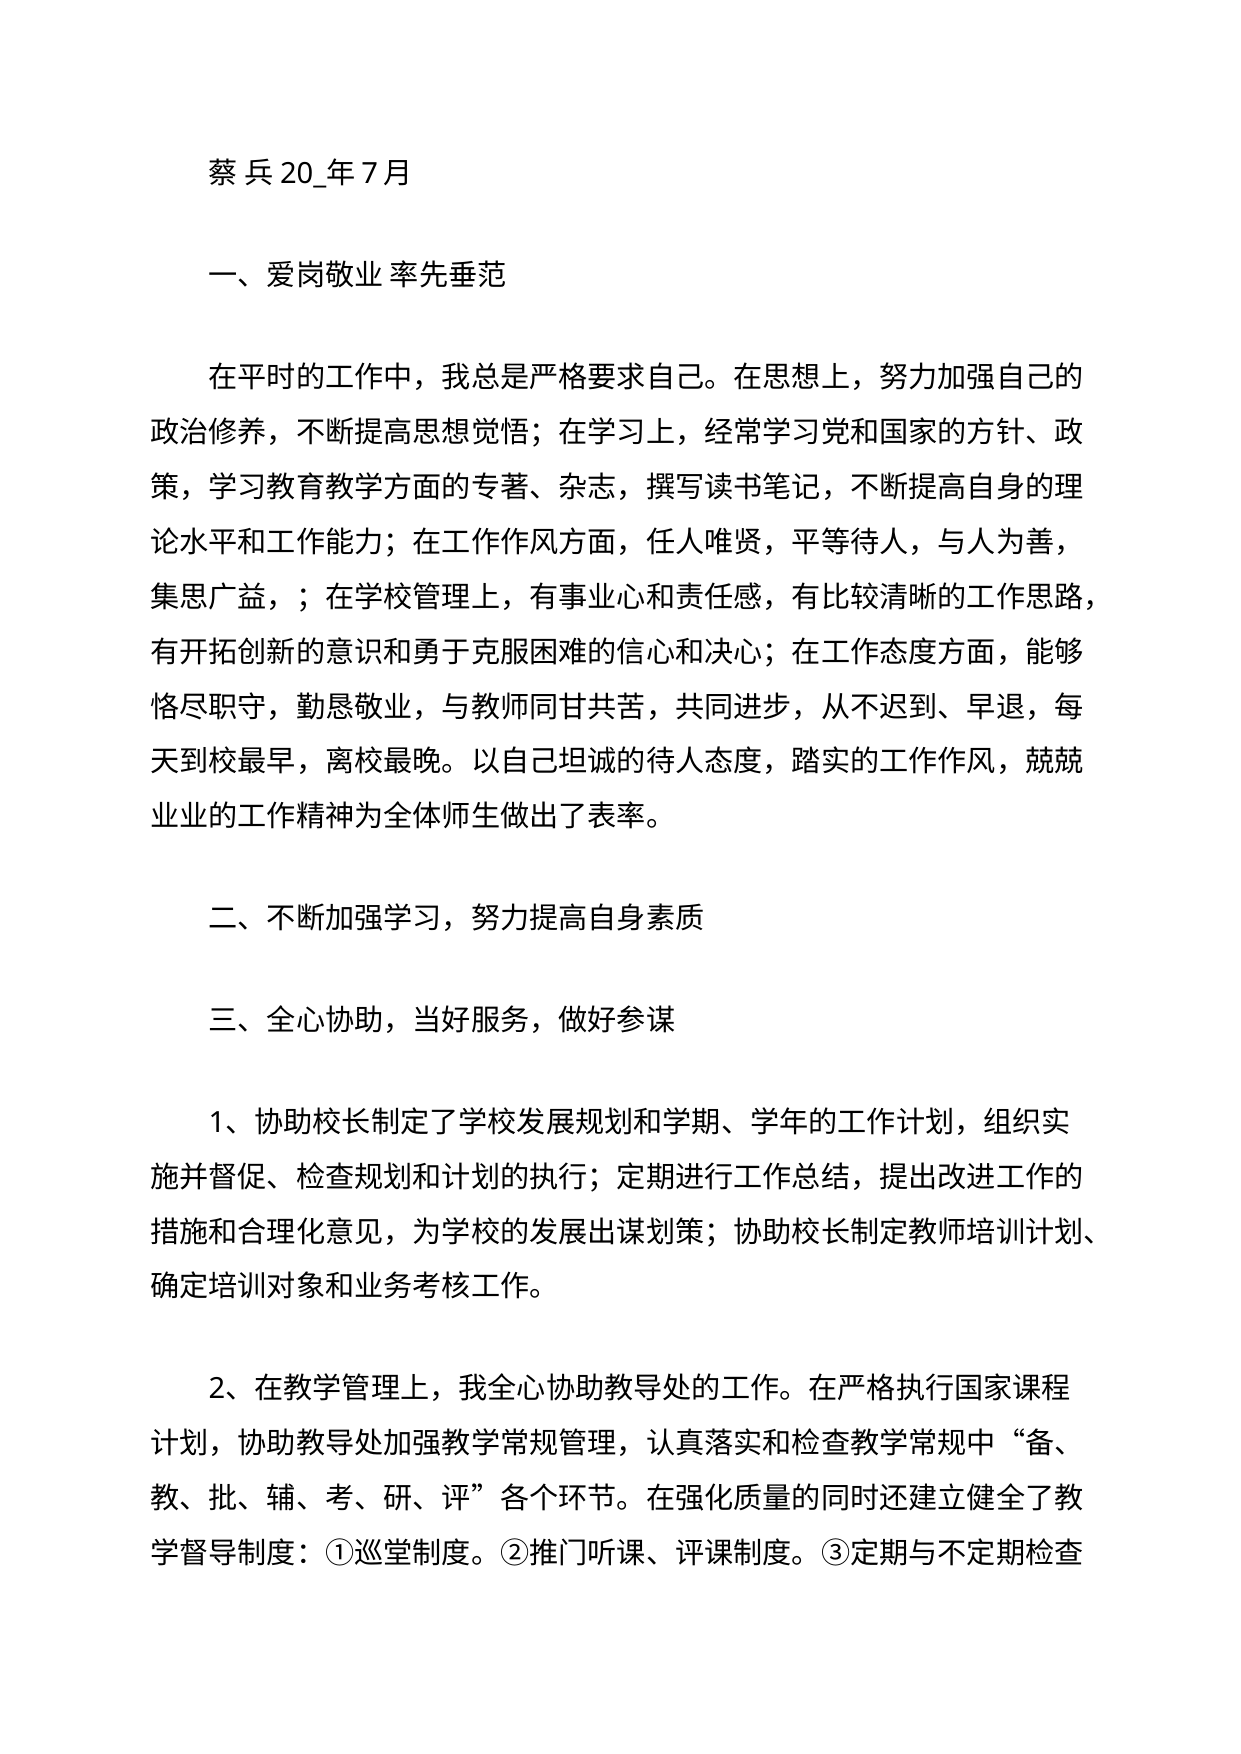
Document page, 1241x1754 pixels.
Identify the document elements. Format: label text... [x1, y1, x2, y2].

text 一、爱岗敬业 率先垂范 [150, 252, 1090, 294]
text 蔡 兵 20_年7月 [150, 150, 1090, 192]
text 在平时的工作中，我总是严格要求自己。在思想上，努力加强自己的政治修养，不断提高思想觉悟；在学习上，经常学习党和国家的方针、政策，学习教育教学方面的专著、杂志，撰写读书笔记，不断提高自身的理论水平和工作能力；在工作作风方面，任人唯贤，平等待人，与人为善，集思广益，；在学校管理上，有事业心和责任感，有比较清晰的工作思路，有开拓创新的意识和勇于克服困难的信心和决心；在工作态度方面，能够恪尽职守，勤恳敬业，与教师同甘共苦，共同进步，从不迟到、早退，每天到校最早，离校最晚。以自己坦诚的待人态度，踏实的工作作风，兢兢业业的工作精神为全体师生做出了表率。 [150, 354, 1090, 835]
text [150, 1365, 1090, 1572]
text 1、协助校长制定了学校发展规划和学期、学年的工作计划，组织实施并督促、检查规划和计划的执行；定期进行工作总结，提出改进工作的措施和合理化意见，为学校的发展出谋划策；协助校长制定教师培训计划、确定培训对象和业务考核工作。 [150, 1098, 1090, 1305]
text 三、全心协助，当好服务，做好参谋 [150, 996, 1090, 1039]
text 二、不断加强学习，努力提高自身素质 [150, 895, 1090, 937]
